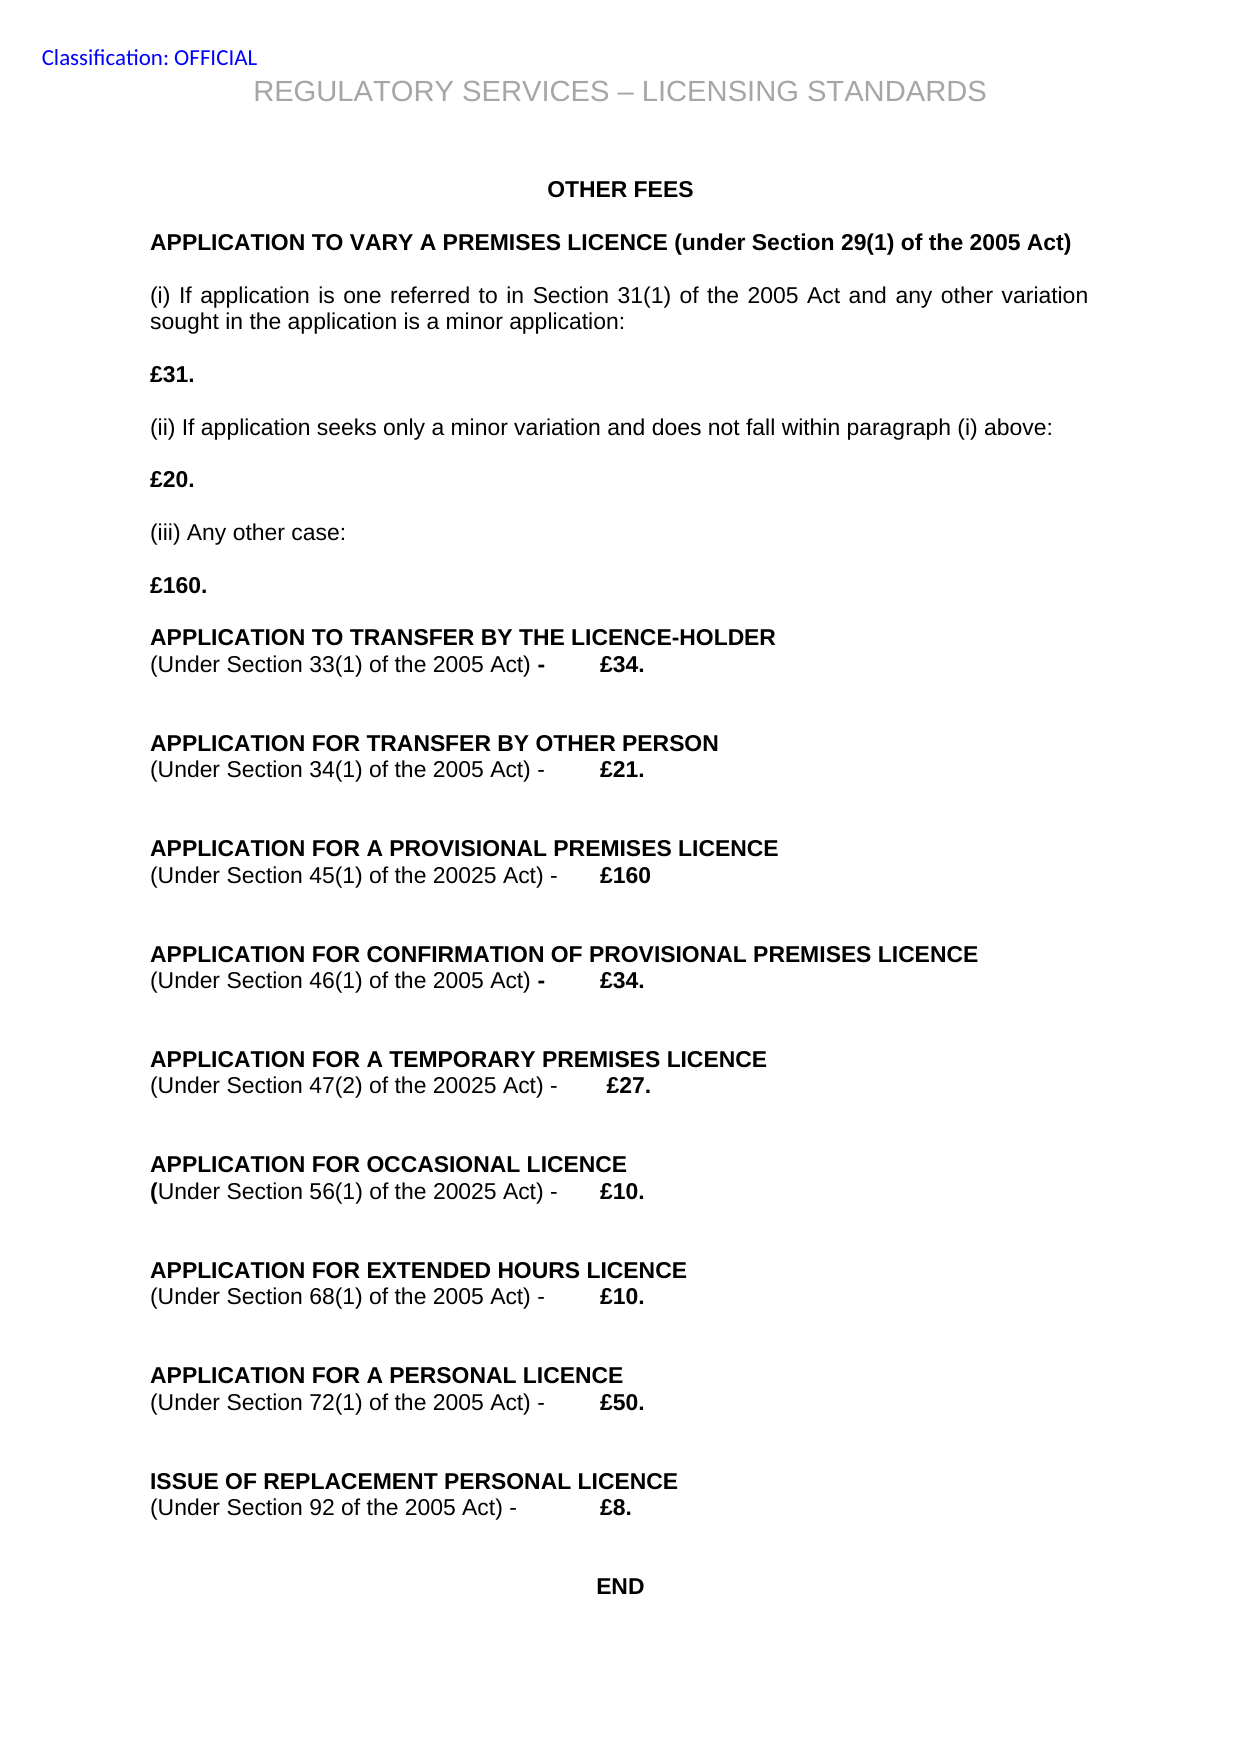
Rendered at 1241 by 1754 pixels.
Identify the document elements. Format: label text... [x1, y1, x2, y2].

text (iii) Any other case: [150, 519, 1090, 545]
text (Under Section 68(1) of the 2005 Act) - £10. [150, 1283, 1090, 1309]
text (i) If application is one referred to in Section 31(1) of the 2005 Act and any other variation sought in the application is a minor application: [150, 282, 1090, 334]
text (Under Section 33(1) of the 2005 Act) - £34. [150, 651, 1090, 677]
text OTHER FEES [150, 176, 1090, 203]
text END [150, 1573, 1090, 1599]
text (Under Section 72(1) of the 2005 Act) - £50. [150, 1389, 1090, 1415]
text APPLICATION FOR A PERSONAL LICENCE [150, 1362, 1090, 1389]
text (Under Section 34(1) of the 2005 Act) - £21. [150, 756, 1090, 782]
text APPLICATION FOR A TEMPORARY PREMISES LICENCE [150, 1046, 1090, 1072]
text (ii) If application seeks only a minor variation and does not fall within paragraph (i) above: [150, 413, 1090, 440]
text APPLICATION TO VARY A PREMISES LICENCE (under Section 29(1) of the 2005 Act) [150, 229, 1090, 255]
text (Under Section 47(2) of the 20025 Act) - £27. [150, 1072, 1090, 1099]
text APPLICATION FOR A PROVISIONAL PREMISES LICENCE [150, 835, 1090, 862]
text (Under Section 92 of the 2005 Act) - £8. [150, 1494, 1090, 1520]
text APPLICATION FOR EXTENDED HOURS LICENCE [150, 1257, 1090, 1283]
text APPLICATION FOR TRANSFER BY OTHER PERSON [150, 730, 1090, 756]
text ISSUE OF REPLACEMENT PERSONAL LICENCE [150, 1468, 1090, 1494]
text (Under Section 46(1) of the 2005 Act) - £34. [150, 967, 1090, 993]
text APPLICATION FOR CONFIRMATION OF PROVISIONAL PREMISES LICENCE [150, 941, 1090, 967]
text £31. [150, 361, 1090, 387]
text (Under Section 56(1) of the 20025 Act) - £10. [150, 1178, 1090, 1204]
text APPLICATION FOR OCCASIONAL LICENCE [150, 1151, 1090, 1178]
text £20. [150, 466, 1090, 493]
text £160. [150, 572, 1090, 598]
text APPLICATION TO TRANSFER BY THE LICENCE-HOLDER [150, 624, 1090, 651]
text (Under Section 45(1) of the 20025 Act) - £160 [150, 862, 1090, 888]
